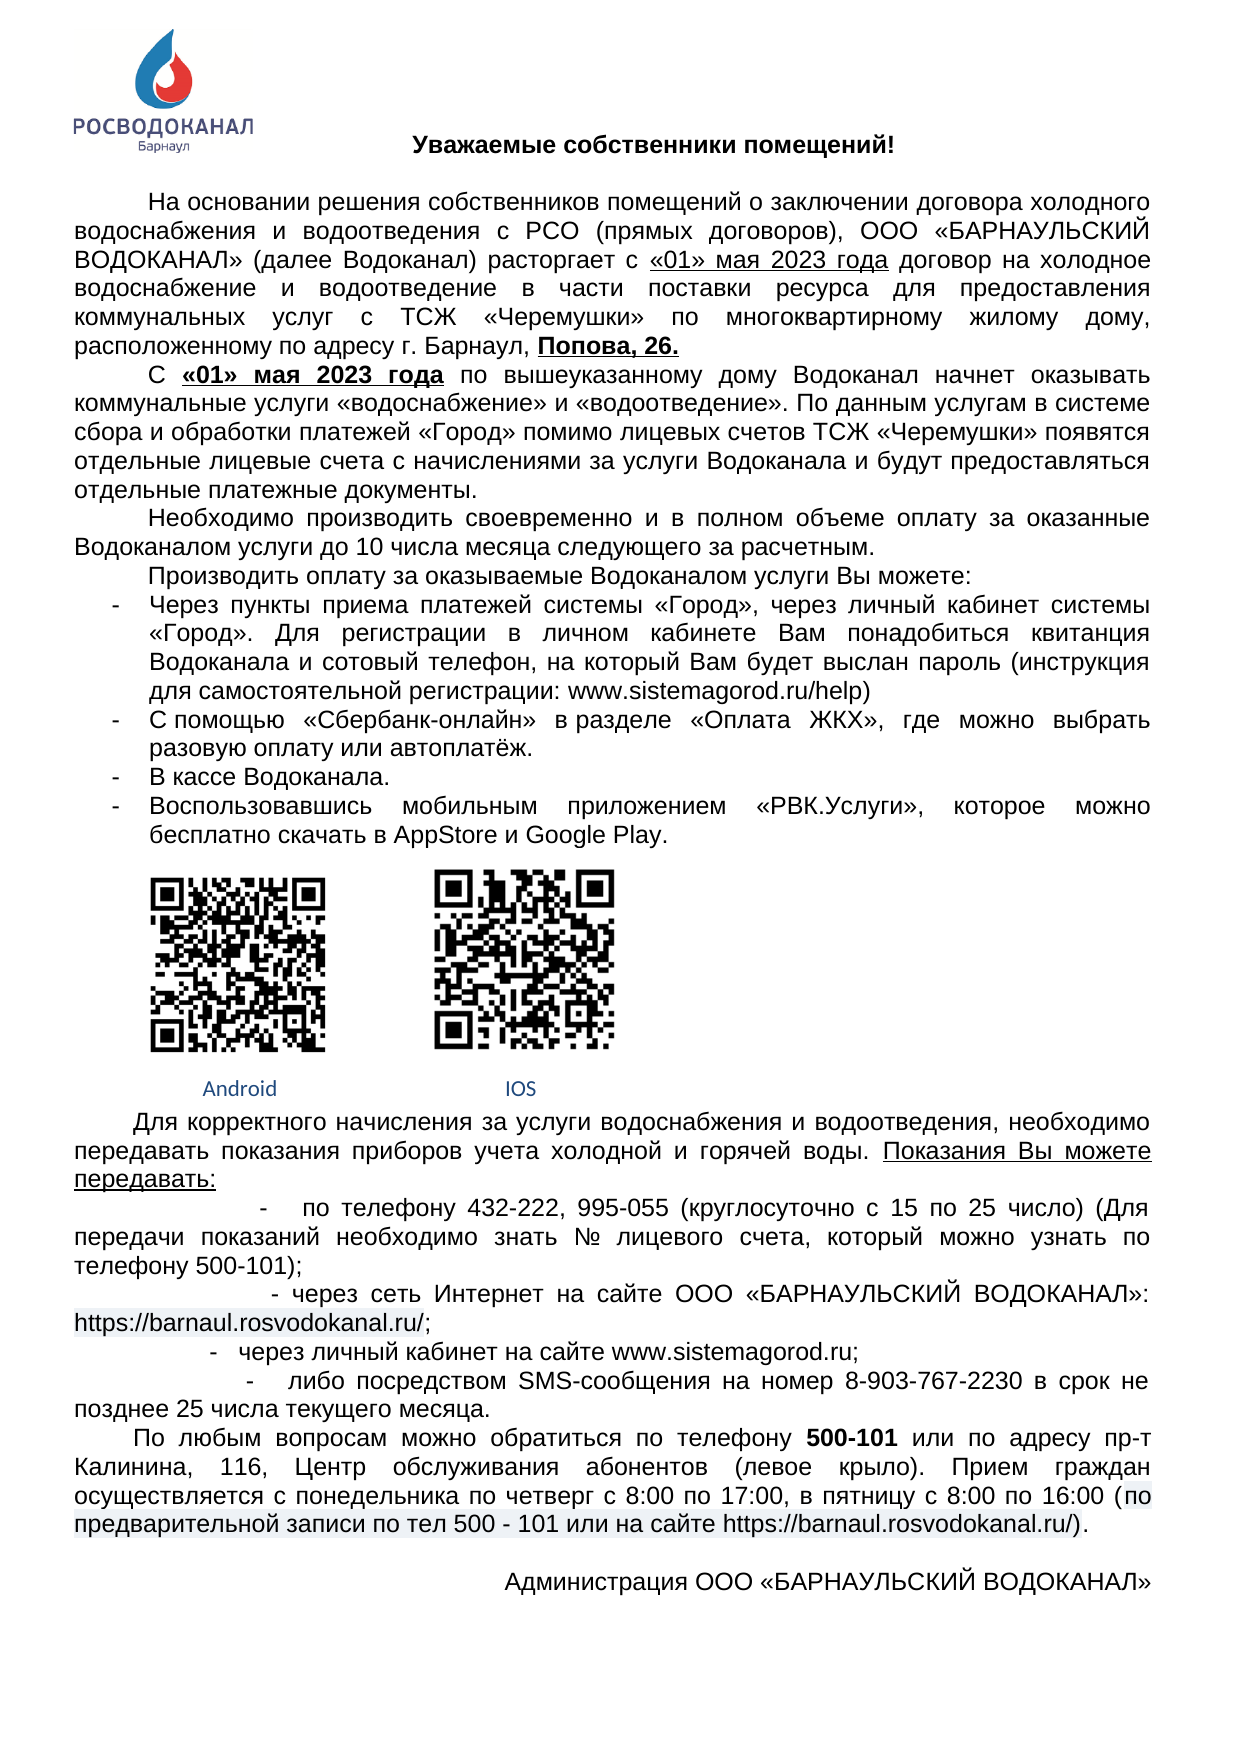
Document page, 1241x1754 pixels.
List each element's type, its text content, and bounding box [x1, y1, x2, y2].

text На основании решения собственников помещений о заключении договора холодного водоснабжения и водоотведения с РСО (прямых договоров), ООО «БАРНАУЛЬСКИЙ ВОДОКАНАЛ» (далее Водоканал) расторгает с «01» мая 2023 года договор на холодное водоснабжение и водоотведение в части поставки ресурса для предоставления коммунальных услуг с ТСЖ «Черемушки» по многоквартирному жилому дому, расположенному по адресу г. Барнаул, Попова, 26. [74, 187, 1152, 359]
list С помощью «Сбербанк-онлайн» в разделе «Оплата ЖКХ», где можно выбрать разовую оплату или автоплатёж. [111, 704, 1152, 762]
text - либо посредством SMS-сообщения на номер 8-903-767-2230 в срок не позднее 25 числа текущего месяца. [74, 1366, 1152, 1423]
text Android IOS [74, 1074, 1152, 1102]
text По любым вопросам можно обратиться по телефону 500-101 или по адресу пр-т Калинина, 116, Центр обслуживания абонентов (левое крыло). Прием граждан осуществляется с понедельника по четверг с 8:00 по 17:00, в пятницу с 8:00 по 16:00 (по предварительной записи по тел 500 - 101 или на сайте https://barnaul.rosvodokanal.ru/). [74, 1423, 1152, 1538]
text Уважаемые собственники помещений! [74, 29, 1152, 158]
list В кассе Водоканала. [111, 762, 1152, 791]
text - через личный кабинет на сайте www.sistemagorod.ru; [74, 1337, 1152, 1366]
text - по телефону 432-222, 995-055 (круглосуточно с 15 по 25 число) (Для передачи показаний необходимо знать № лицевого счета, который можно узнать по телефону 500-101); [74, 1193, 1152, 1279]
text Необходимо производить своевременно и в полном объеме оплату за оказанные Водоканалом услуги до 10 числа месяца следующего за расчетным. [74, 503, 1152, 561]
text - через сеть Интернет на сайте ООО «БАРНАУЛЬСКИЙ ВОДОКАНАЛ»: https://barnaul.rosvodokanal.ru/; [74, 1279, 1152, 1337]
picture [73, 29, 253, 153]
text С «01» мая 2023 года по вышеуказанному дому Водоканал начнет оказывать коммунальные услуги «водоснабжение» и «водоотведение». По данным услугам в системе сбора и обработки платежей «Город» помимо лицевых счетов ТСЖ «Черемушки» появятся отдельные лицевые счета с начислениями за услуги Водоканала и будут предоставляться отдельные платежные документы. [74, 359, 1152, 503]
text Производить оплату за оказываемые Водоканалом услуги Вы можете: [74, 561, 1152, 589]
list Воспользовавшись мобильным приложением «РВК.Услуги», которое можно бесплатно скачать в AppStore и Google Play. [111, 791, 1152, 848]
text Администрация ООО «БАРНАУЛЬСКИЙ ВОДОКАНАЛ» [74, 1567, 1152, 1596]
picture [413, 848, 636, 1071]
text Для корректного начисления за услуги водоснабжения и водоотведения, необходимо передавать показания приборов учета холодной и горячей воды. Показания Вы можете передавать: [74, 1107, 1152, 1193]
picture [132, 859, 344, 1071]
list Через пункты приема платежей системы «Город», через личный кабинет системы «Город». Для регистрации в личном кабинете Вам понадобиться квитанция Водоканала и сотовый телефон, на который Вам будет выслан пароль (инструкция для самостоятельной регистрации: www.sistemagorod.ru/help) [111, 589, 1152, 704]
